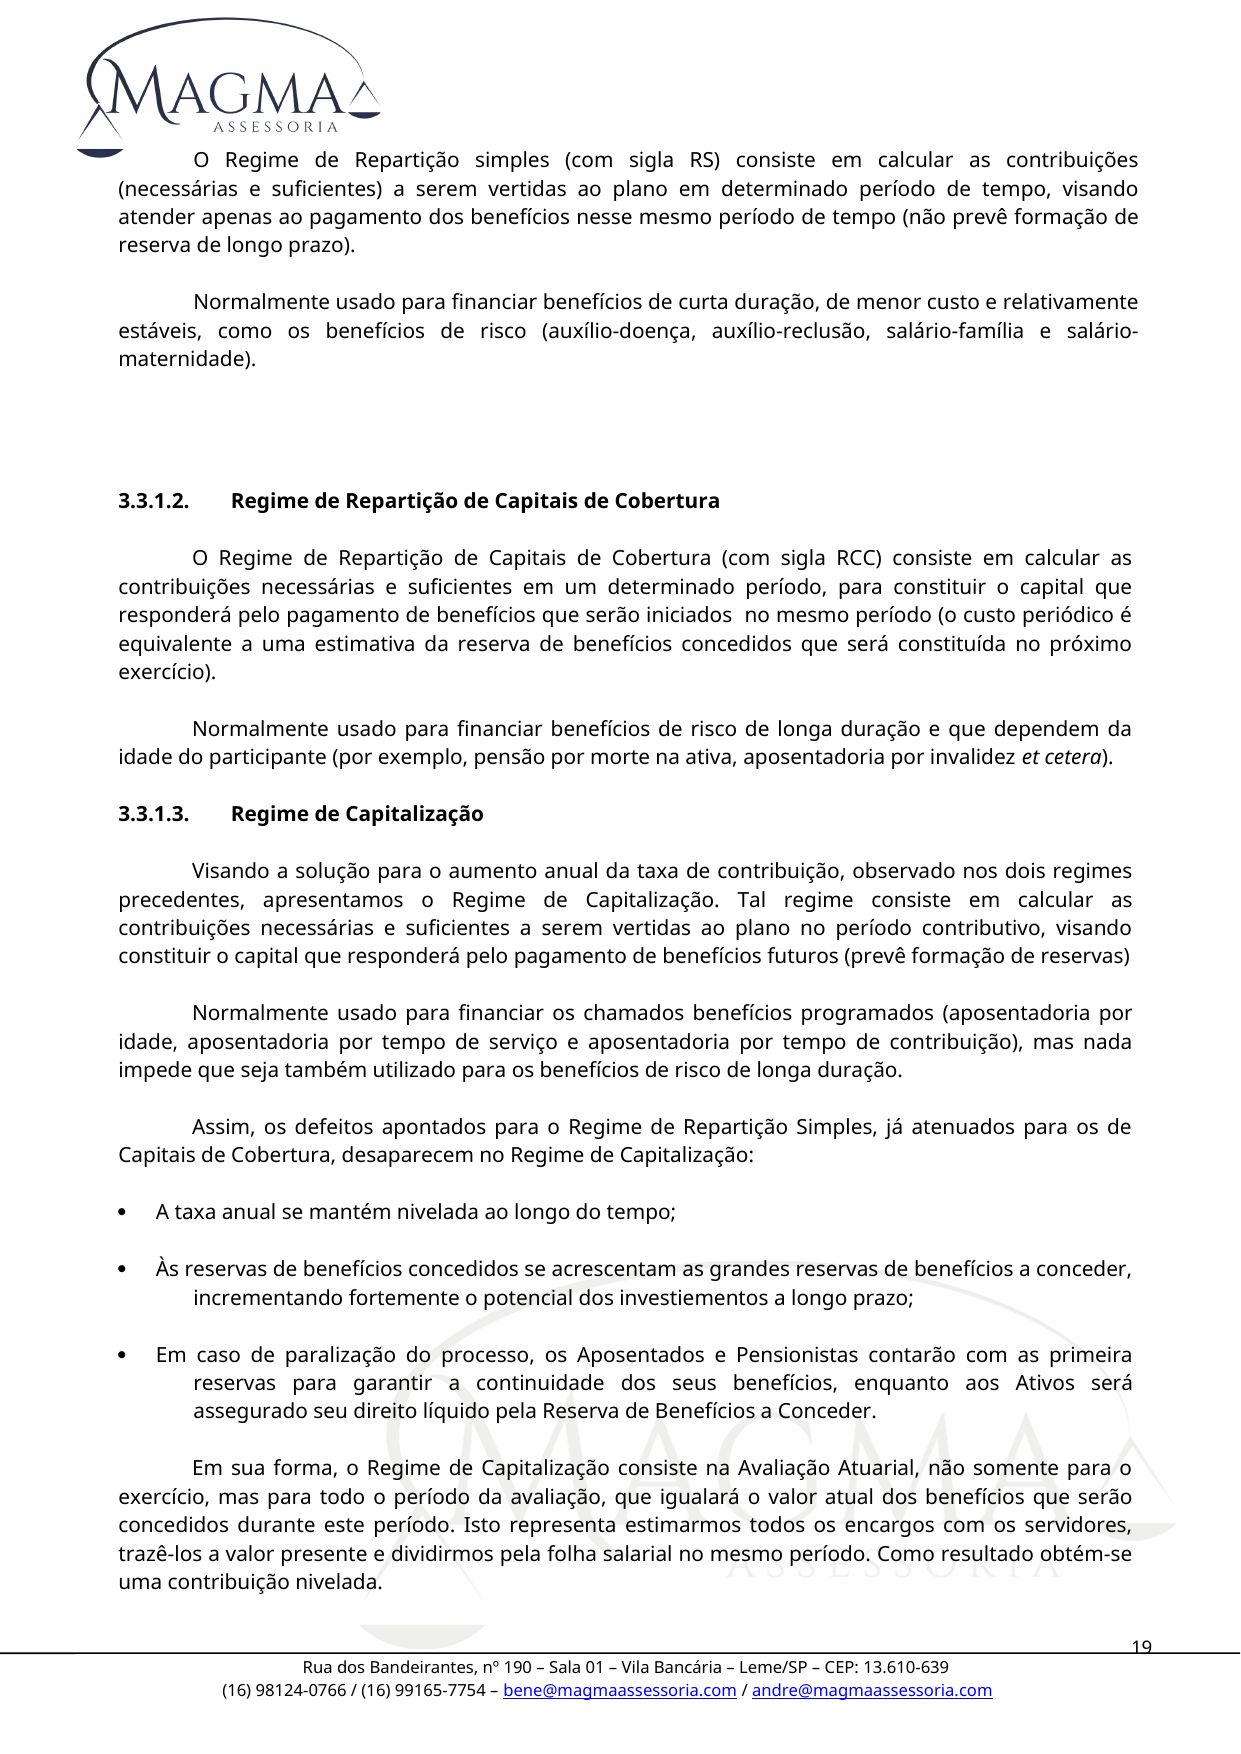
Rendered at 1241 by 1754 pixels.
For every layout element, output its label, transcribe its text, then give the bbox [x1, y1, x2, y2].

text Normalmente usado para financiar os chamados benefícios programados (aposentadoria por idade, aposentadoria por tempo de serviço e aposentadoria por tempo de contribuição), mas nada impede que seja também utilizado para os benefícios de risco de longa duração. [118, 998, 1134, 1084]
text Em sua forma, o Regime de Capitalização consiste na Avaliação Atuarial, não somente para o exercício, mas para todo o período da avaliação, que igualará o valor atual dos benefícios que serão concedidos durante este período. Isto representa estimarmos todos os encargos com os servidores, trazê-los a valor presente e dividirmos pela folha salarial no mesmo período. Como resultado obtém-se uma contribuição nivelada. [118, 1453, 1134, 1596]
subtitle Regime de Capitalização [118, 799, 1134, 828]
text Visando a solução para o aumento anual da taxa de contribuição, observado nos dois regimes precedentes, apresentamos o Regime de Capitalização. Tal regime consiste em calcular as contribuições necessárias e suficientes a serem vertidas ao plano no período contributivo, visando constituir o capital que responderá pelo pagamento de benefícios futuros (prevê formação de reservas) [118, 856, 1134, 970]
picture [76, 17, 381, 158]
picture [358, 1261, 1177, 1649]
text O Regime de Repartição de Capitais de Cobertura (com sigla RCC) consiste em calcular as contribuições necessárias e suficientes em um determinado período, para constituir o capital que responderá pelo pagamento de benefícios que serão iniciados no mesmo período (o custo periódico é equivalente a uma estimativa da reserva de benefícios concedidos que será constituída no próximo exercício). [118, 543, 1134, 686]
list Em caso de paralização do processo, os Aposentados e Pensionistas contarão com as primeira reservas para garantir a continuidade dos seus benefícios, enquanto aos Ativos será assegurado seu direito líquido pela Reserva de Benefícios a Conceder. [118, 1340, 1134, 1425]
text Assim, os defeitos apontados para o Regime de Repartição Simples, já atenuados para os de Capitais de Cobertura, desaparecem no Regime de Capitalização: [118, 1112, 1134, 1169]
text O Regime de Repartição simples (com sigla RS) consiste em calcular as contribuições (necessárias e suficientes) a serem vertidas ao plano em determinado período de tempo, visando atender apenas ao pagamento dos benefícios nesse mesmo período de tempo (não prevê formação de reserva de longo prazo). [118, 145, 1140, 259]
text Normalmente usado para financiar benefícios de curta duração, de menor custo e relativamente estáveis, como os benefícios de risco (auxílio-doença, auxílio-reclusão, salário-família e salário-maternidade). [118, 287, 1140, 373]
list Às reservas de benefícios concedidos se acrescentam as grandes reservas de benefícios a conceder, incrementando fortemente o potencial dos investiementos a longo prazo; [118, 1254, 1134, 1311]
list A taxa anual se mantém nivelada ao longo do tempo; [118, 1197, 1134, 1226]
text Normalmente usado para financiar benefícios de risco de longa duração e que dependem da idade do participante (por exemplo, pensão por morte na ativa, aposentadoria por invalidez et cetera). [118, 714, 1134, 771]
subtitle Regime de Repartição de Capitais de Cobertura [118, 487, 1134, 515]
